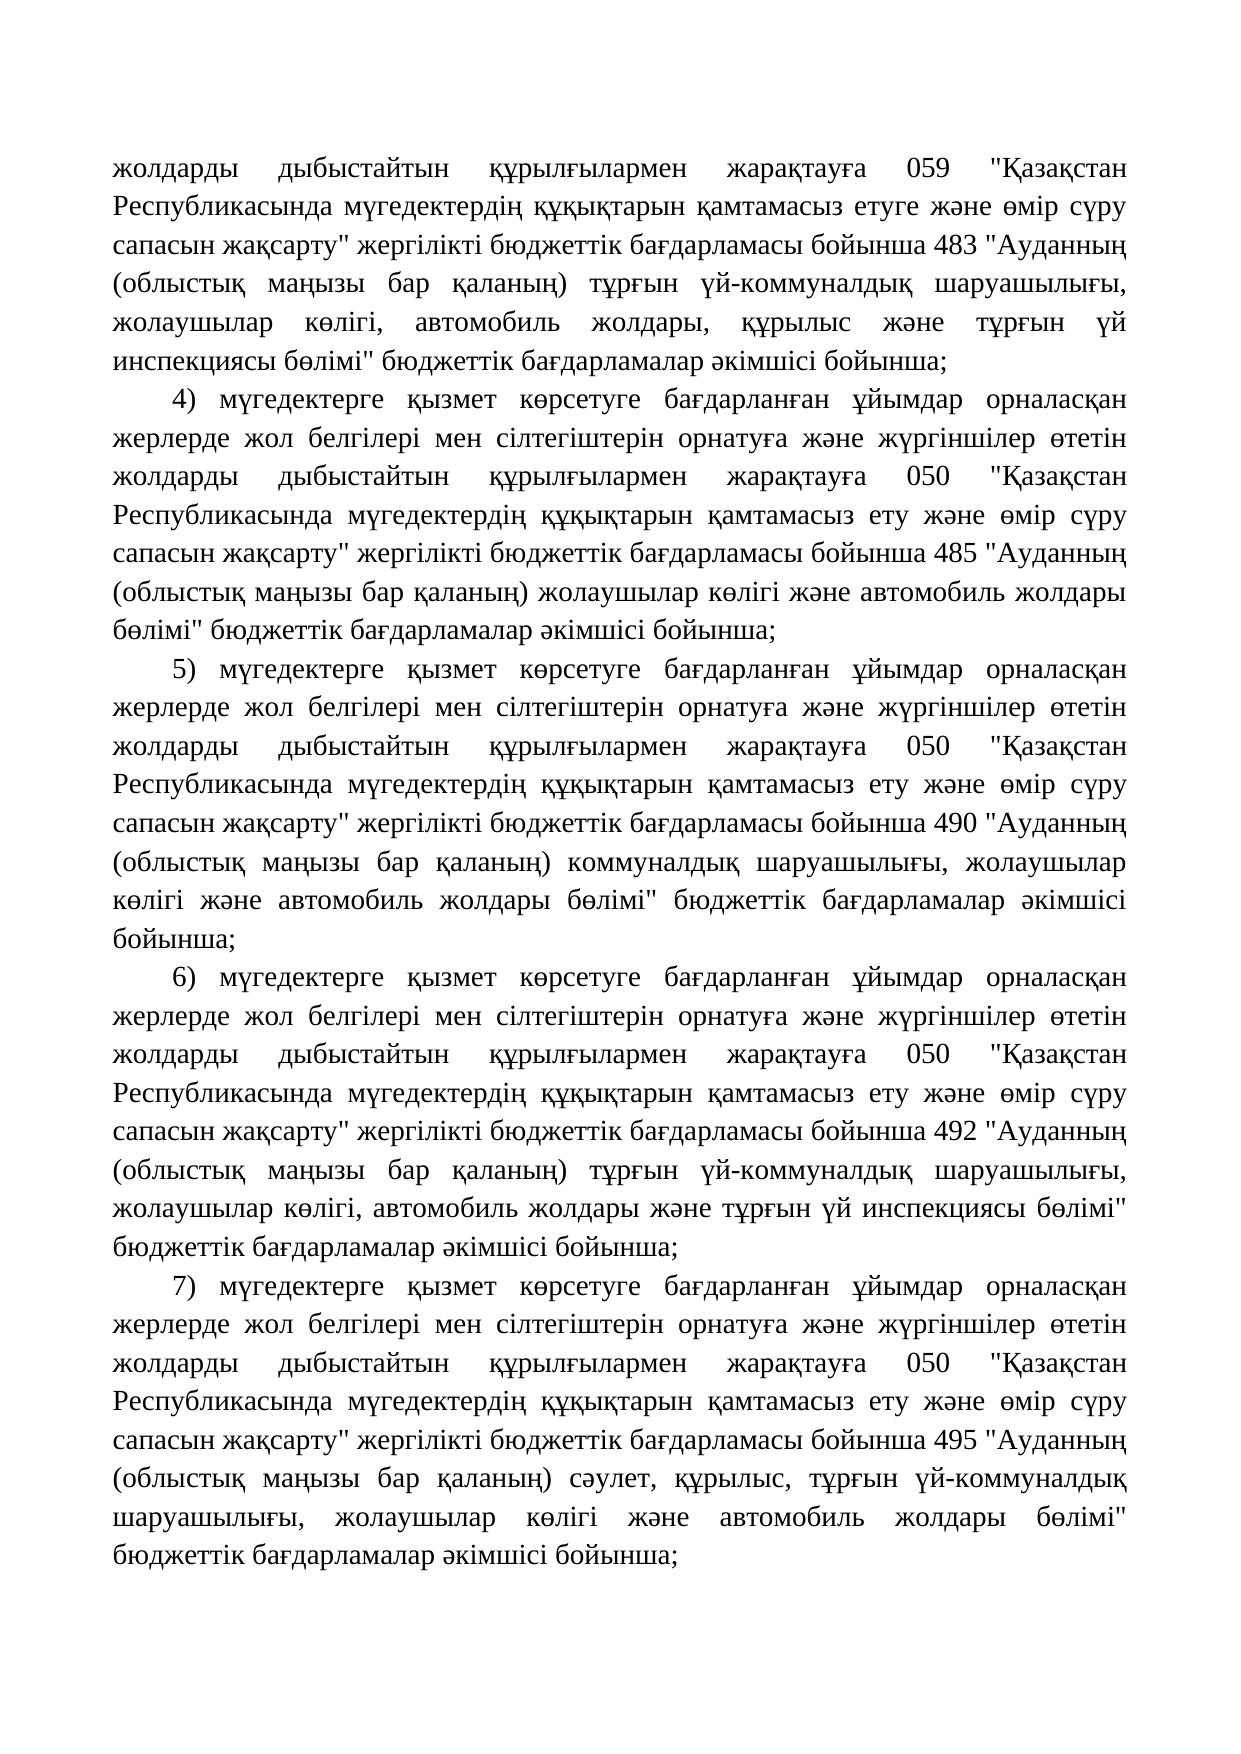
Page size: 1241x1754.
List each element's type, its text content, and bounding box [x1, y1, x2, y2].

text 4) мүгедектерге қызмет көрсетуге бағдарланған ұйымдар орналасқан жерлерде жол белгілері мен сілтегіштерін орнатуға және жүргіншілер өтетін жолдарды дыбыстайтын құрылғылармен жарақтауға 050 "Қазақстан Республикасында мүгедектердің құқықтарын қамтамасыз ету және өмір сүру сапасын жақсарту" жергілікті бюджеттік бағдарламасы бойынша 485 "Ауданның (облыстық маңызы бар қаланың) жолаушылар көлігі және автомобиль жолдары бөлімі" бюджеттік бағдарламалар әкімшісі бойынша; [112, 381, 1128, 646]
text 5) мүгедектерге қызмет көрсетуге бағдарланған ұйымдар орналасқан жерлерде жол белгілері мен сілтегіштерін орнатуға және жүргіншілер өтетін жолдарды дыбыстайтын құрылғылармен жарақтауға 050 "Қазақстан Республикасында мүгедектердің құқықтарын қамтамасыз ету және өмір сүру сапасын жақсарту" жергілікті бюджеттік бағдарламасы бойынша 490 "Ауданның (облыстық маңызы бар қаланың) коммуналдық шаруашылығы, жолаушылар көлігі және автомобиль жолдары бөлімі" бюджеттік бағдарламалар әкімшісі бойынша; [112, 651, 1128, 954]
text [112, 150, 1128, 376]
text 6) мүгедектерге қызмет көрсетуге бағдарланған ұйымдар орналасқан жерлерде жол белгілері мен сілтегіштерін орнатуға және жүргіншілер өтетін жолдарды дыбыстайтын құрылғылармен жарақтауға 050 "Қазақстан Республикасында мүгедектердің құқықтарын қамтамасыз ету және өмір сүру сапасын жақсарту" жергілікті бюджеттік бағдарламасы бойынша 492 "Ауданның (облыстық маңызы бар қаланың) тұрғын үй-коммуналдық шаруашылығы, жолаушылар көлігі, автомобиль жолдары және тұрғын үй инспекциясы бөлімі" бюджеттік бағдарламалар әкімшісі бойынша; [112, 959, 1128, 1263]
text 7) мүгедектерге қызмет көрсетуге бағдарланған ұйымдар орналасқан жерлерде жол белгілері мен сілтегіштерін орнатуға және жүргіншілер өтетін жолдарды дыбыстайтын құрылғылармен жарақтауға 050 "Қазақстан Республикасында мүгедектердің құқықтарын қамтамасыз ету және өмір сүру сапасын жақсарту" жергілікті бюджеттік бағдарламасы бойынша 495 "Ауданның (облыстық маңызы бар қаланың) сәулет, құрылыс, тұрғын үй-коммуналдық шаруашылығы, жолаушылар көлігі және автомобиль жолдары бөлімі" бюджеттік бағдарламалар әкімшісі бойынша; [112, 1268, 1128, 1571]
